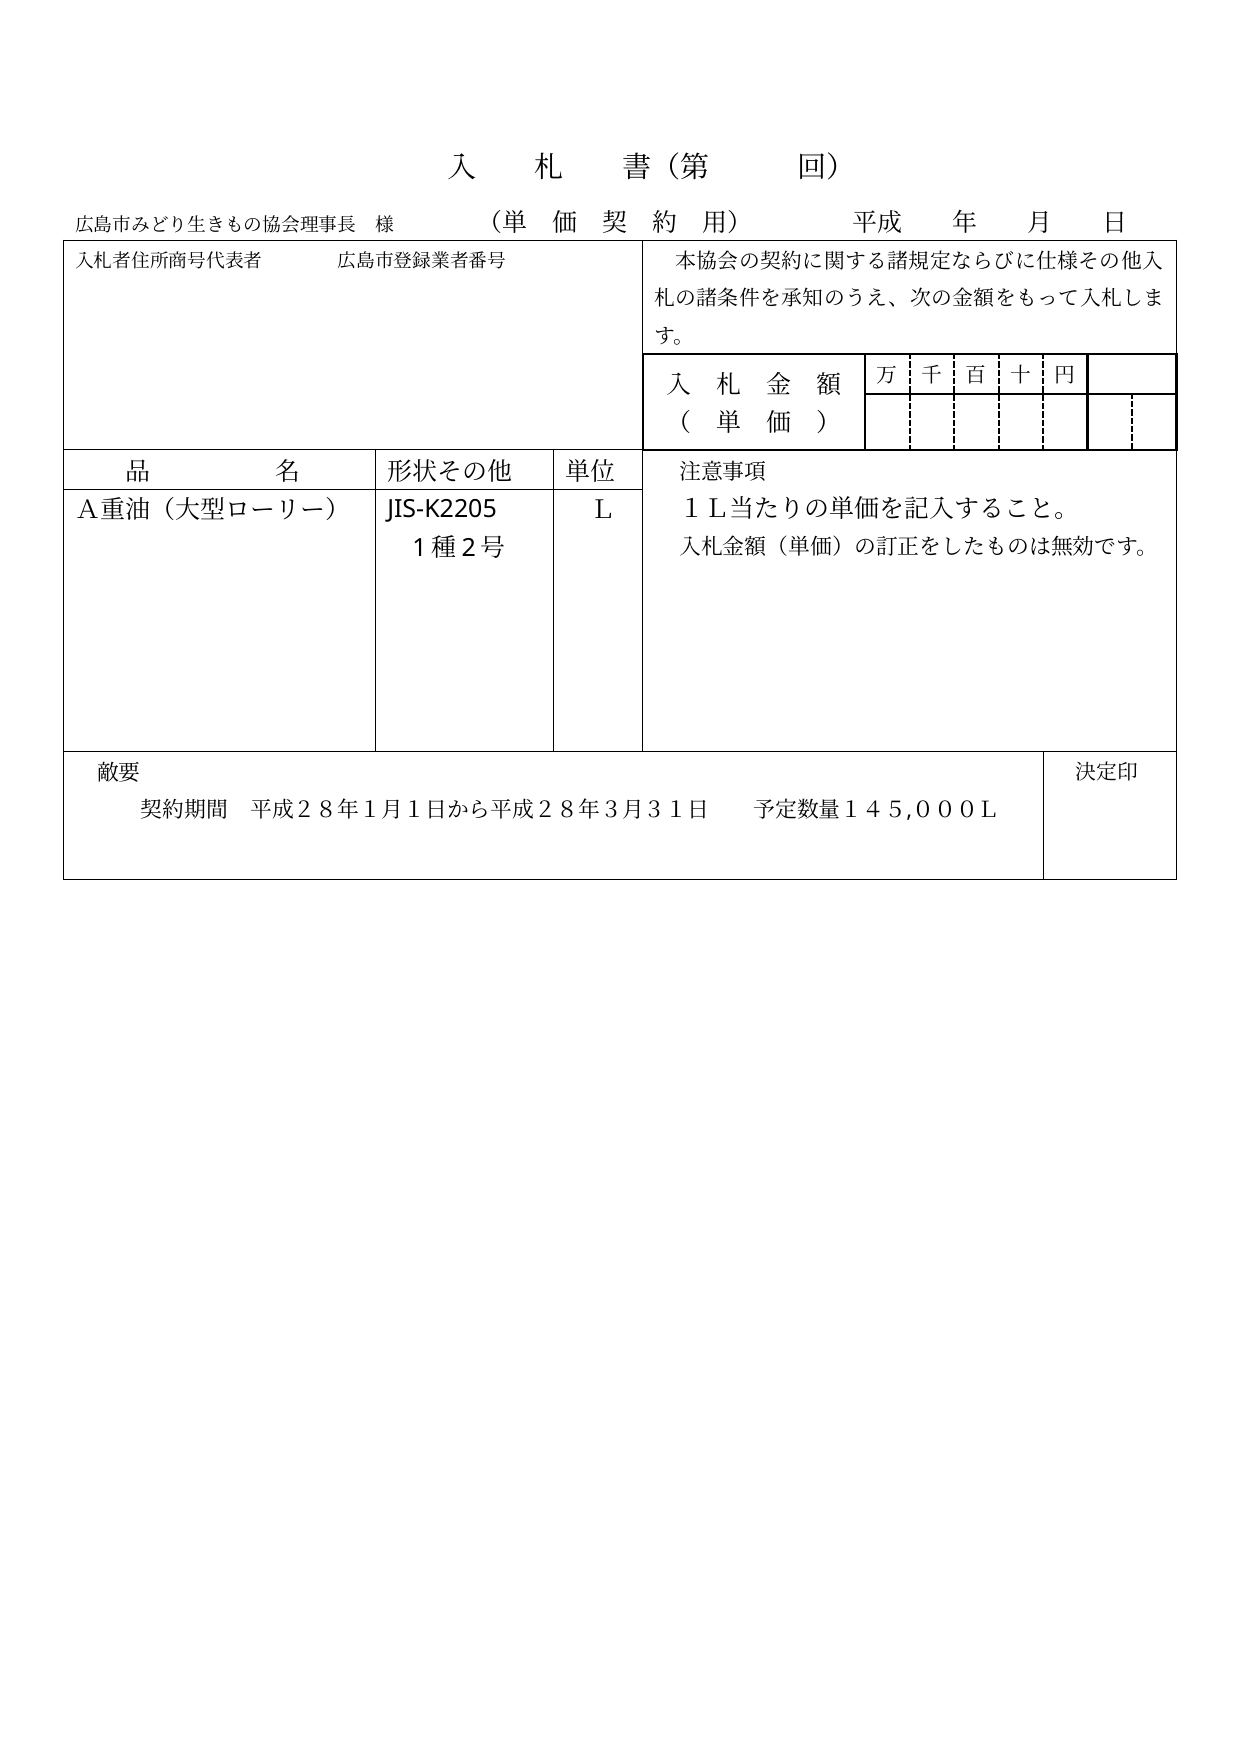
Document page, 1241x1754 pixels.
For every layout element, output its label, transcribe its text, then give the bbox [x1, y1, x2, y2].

table_cell 百 [954, 355, 998, 393]
table_cell [910, 395, 954, 449]
table_cell 注意事項 １Ｌ当たりの単価を記入すること。 入札金額（単価）の訂正をしたものは無効です。 [643, 451, 1176, 751]
table_header 入札者住所商号代表者 広島市登録業者番号 [64, 241, 642, 449]
table_cell [1043, 395, 1086, 449]
table_cell Ｌ [554, 490, 642, 751]
text 入 札 書（第 回） [75, 127, 1165, 202]
table_cell [999, 395, 1043, 449]
table_header 本協会の契約に関する諸規定ならびに仕様その他入札の諸条件を承知のうえ、次の金額をもって入札します。 [643, 241, 1176, 353]
table_cell 形状その他 [376, 450, 553, 488]
table_cell JIS-K2205 1種2号 [376, 490, 553, 751]
table_cell [1089, 395, 1132, 449]
table_cell 万 [866, 355, 909, 393]
table_cell 決定印 [1044, 752, 1176, 879]
table_cell 千 [910, 355, 954, 393]
table_cell [866, 395, 909, 449]
table_cell Ａ重油（大型ローリー） [64, 490, 375, 751]
table_cell 敵要 契約期間 平成２８年１月１日から平成２８年３月３１日 予定数量１４５,０００Ｌ [64, 752, 1043, 879]
table_cell 円 [1043, 355, 1086, 393]
table_cell [1089, 355, 1175, 393]
table_cell 品 名 [64, 450, 375, 488]
table_cell [1132, 395, 1175, 449]
table_cell 十 [999, 355, 1043, 393]
text 広島市みどり生きもの協会理事長 様 （単 価 契 約 用） 平成 年 月 日 [75, 202, 1165, 239]
table_cell 単位 [554, 450, 642, 488]
table_cell 入 札 金 額 （ 単 価 ） [644, 355, 864, 449]
table_cell [954, 395, 998, 449]
